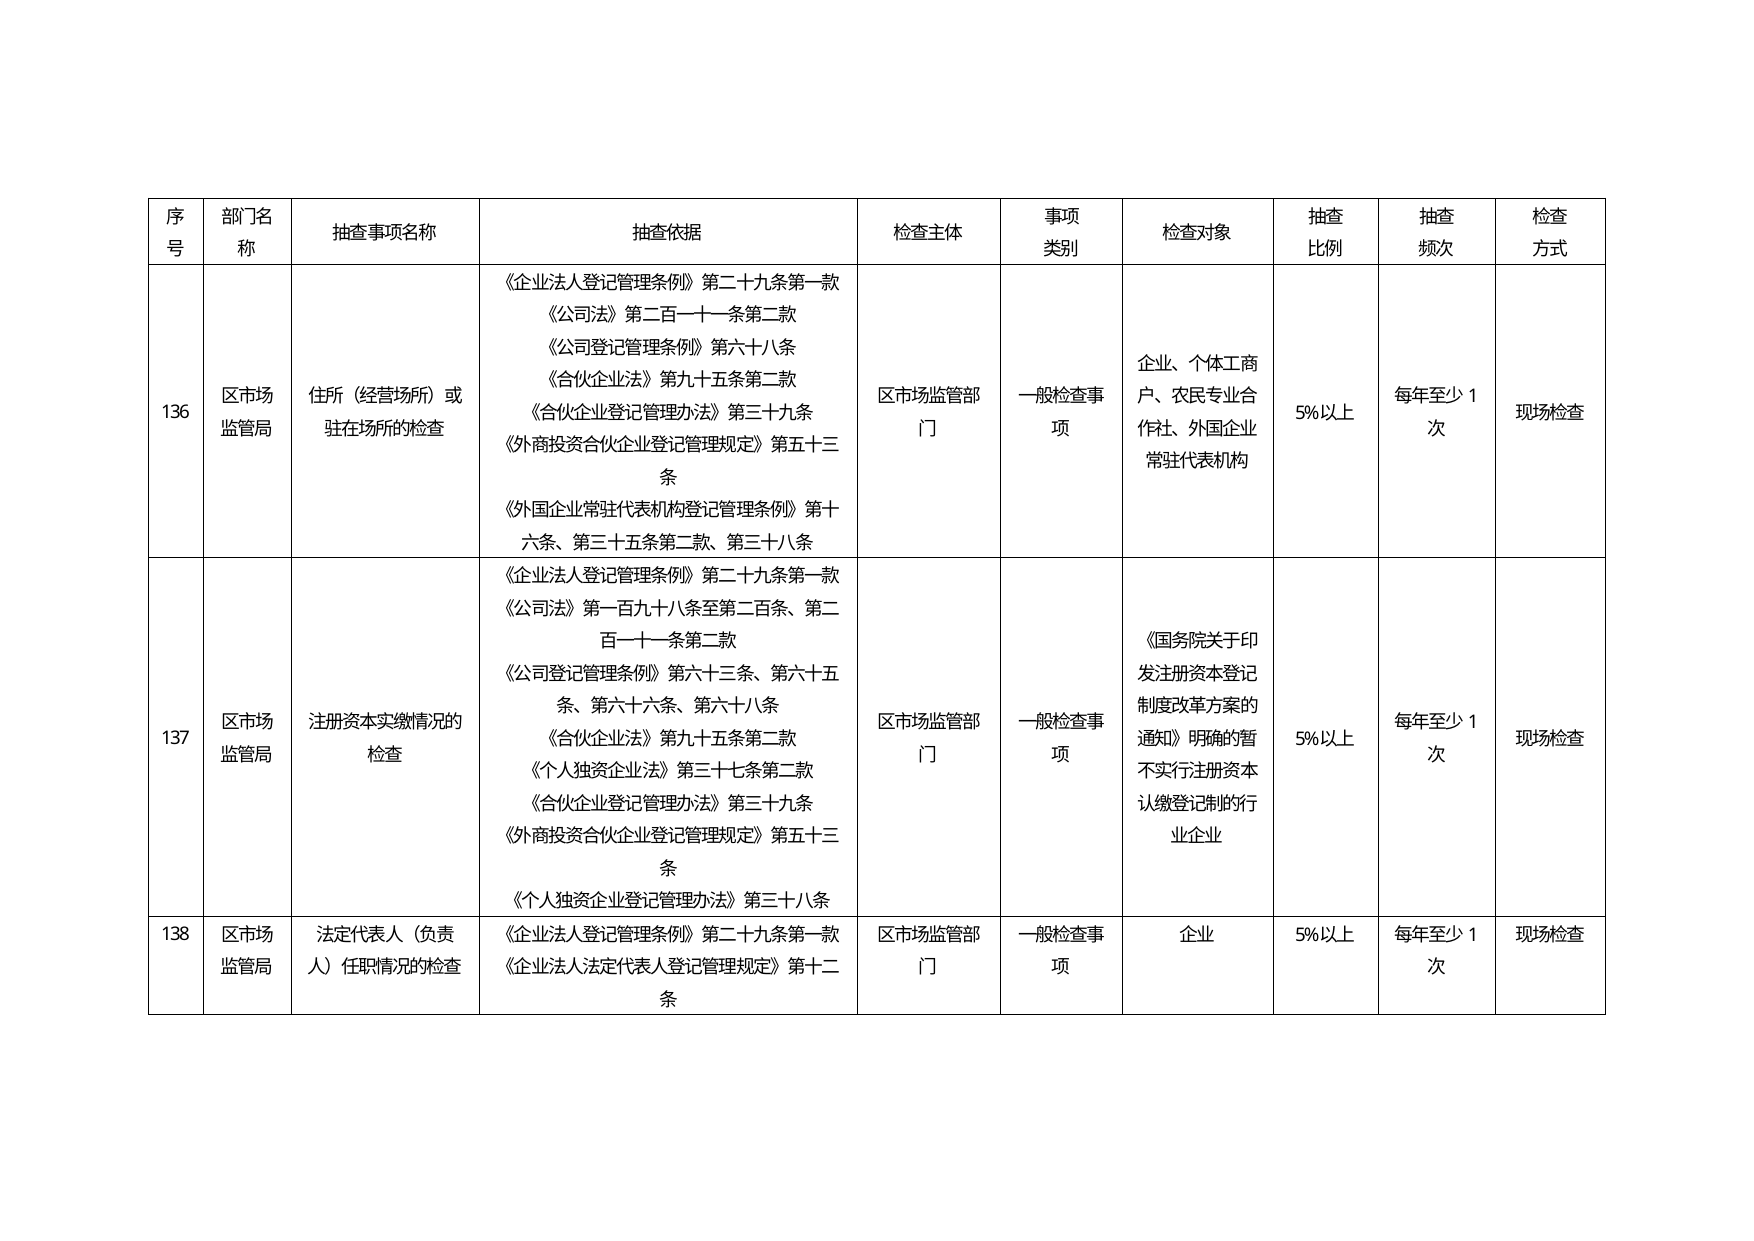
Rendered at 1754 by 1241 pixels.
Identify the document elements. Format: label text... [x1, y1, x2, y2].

table_cell 区市场监管部门 [858, 917, 1000, 1014]
table_cell 137 [149, 558, 203, 916]
table_cell 每年至少1次 [1379, 558, 1495, 916]
table_cell 一般检查事项 [1001, 265, 1122, 557]
table_cell 住所（经营场所）或驻在场所的检查 [292, 265, 479, 557]
table_cell 每年至少1次 [1379, 265, 1495, 557]
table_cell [480, 917, 857, 1014]
table_cell 一般检查事项 [1001, 917, 1122, 1014]
table_cell 区市场监管局 [204, 265, 291, 557]
table_header 抽查 频次 [1379, 199, 1495, 264]
table_header 序号 [149, 199, 203, 264]
table_header 抽查依据 [480, 199, 857, 264]
table_header 事项 类别 [1001, 199, 1122, 264]
table_cell 现场检查 [1496, 558, 1605, 916]
table_cell 区市场监管部门 [858, 558, 1000, 916]
table_header 检查对象 [1123, 199, 1273, 264]
table_cell 区市场监管部门 [858, 265, 1000, 557]
table_header 抽查事项名称 [292, 199, 479, 264]
table_cell 法定代表人（负责人）任职情况的检查 [292, 917, 479, 1014]
table_cell 5%以上 [1274, 917, 1378, 1014]
table_cell 现场检查 [1496, 265, 1605, 557]
table_header 检查 方式 [1496, 199, 1605, 264]
table_cell 138 [149, 917, 203, 1014]
table_cell 《企业法人登记管理条例》第二十九条第一款 《公司法》第二百一十一条第二款 《公司登记管理条例》第六十八条 《合伙企业法》第九十五条第二款 《合伙企业登记管理办法》第三十九条 《外商投资合伙企业登记管理规定》第五十三条 《外国企业常驻代表机构登记管理条例》第十六条、第三十五条第二款、第三十八条 [480, 265, 857, 557]
table_cell 136 [149, 265, 203, 557]
table_cell 一般检查事项 [1001, 558, 1122, 916]
table_cell 5%以上 [1274, 265, 1378, 557]
table_cell 现场检查 [1496, 917, 1605, 1014]
table_cell 企业、个体工商户、农民专业合作社、外国企业常驻代表机构 [1123, 265, 1273, 557]
table_cell 每年至少1次 [1379, 917, 1495, 1014]
table_header 抽查 比例 [1274, 199, 1378, 264]
table_cell 《国务院关于印发注册资本登记制度改革方案的通知》明确的暂不实行注册资本认缴登记制的行业企业 [1123, 558, 1273, 916]
table_cell 区市场监管局 [204, 558, 291, 916]
table_cell 《企业法人登记管理条例》第二十九条第一款 《公司法》第一百九十八条至第二百条、第二百一十一条第二款 《公司登记管理条例》第六十三条、第六十五条、第六十六条、第六十八条 《合伙企业法》第九十五条第二款 《个人独资企业法》第三十七条第二款 《合伙企业登记管理办法》第三十九条 《外商投资合伙企业登记管理规定》第五十三条 《个人独资企业登记管理办法》第三十八条 [480, 558, 857, 916]
table_cell 区市场监管局 [204, 917, 291, 1014]
table_cell 5%以上 [1274, 558, 1378, 916]
table_header 部门名称 [204, 199, 291, 264]
table_header 检查主体 [858, 199, 1000, 264]
table_cell 注册资本实缴情况的检查 [292, 558, 479, 916]
table_cell 企业 [1123, 917, 1273, 1014]
